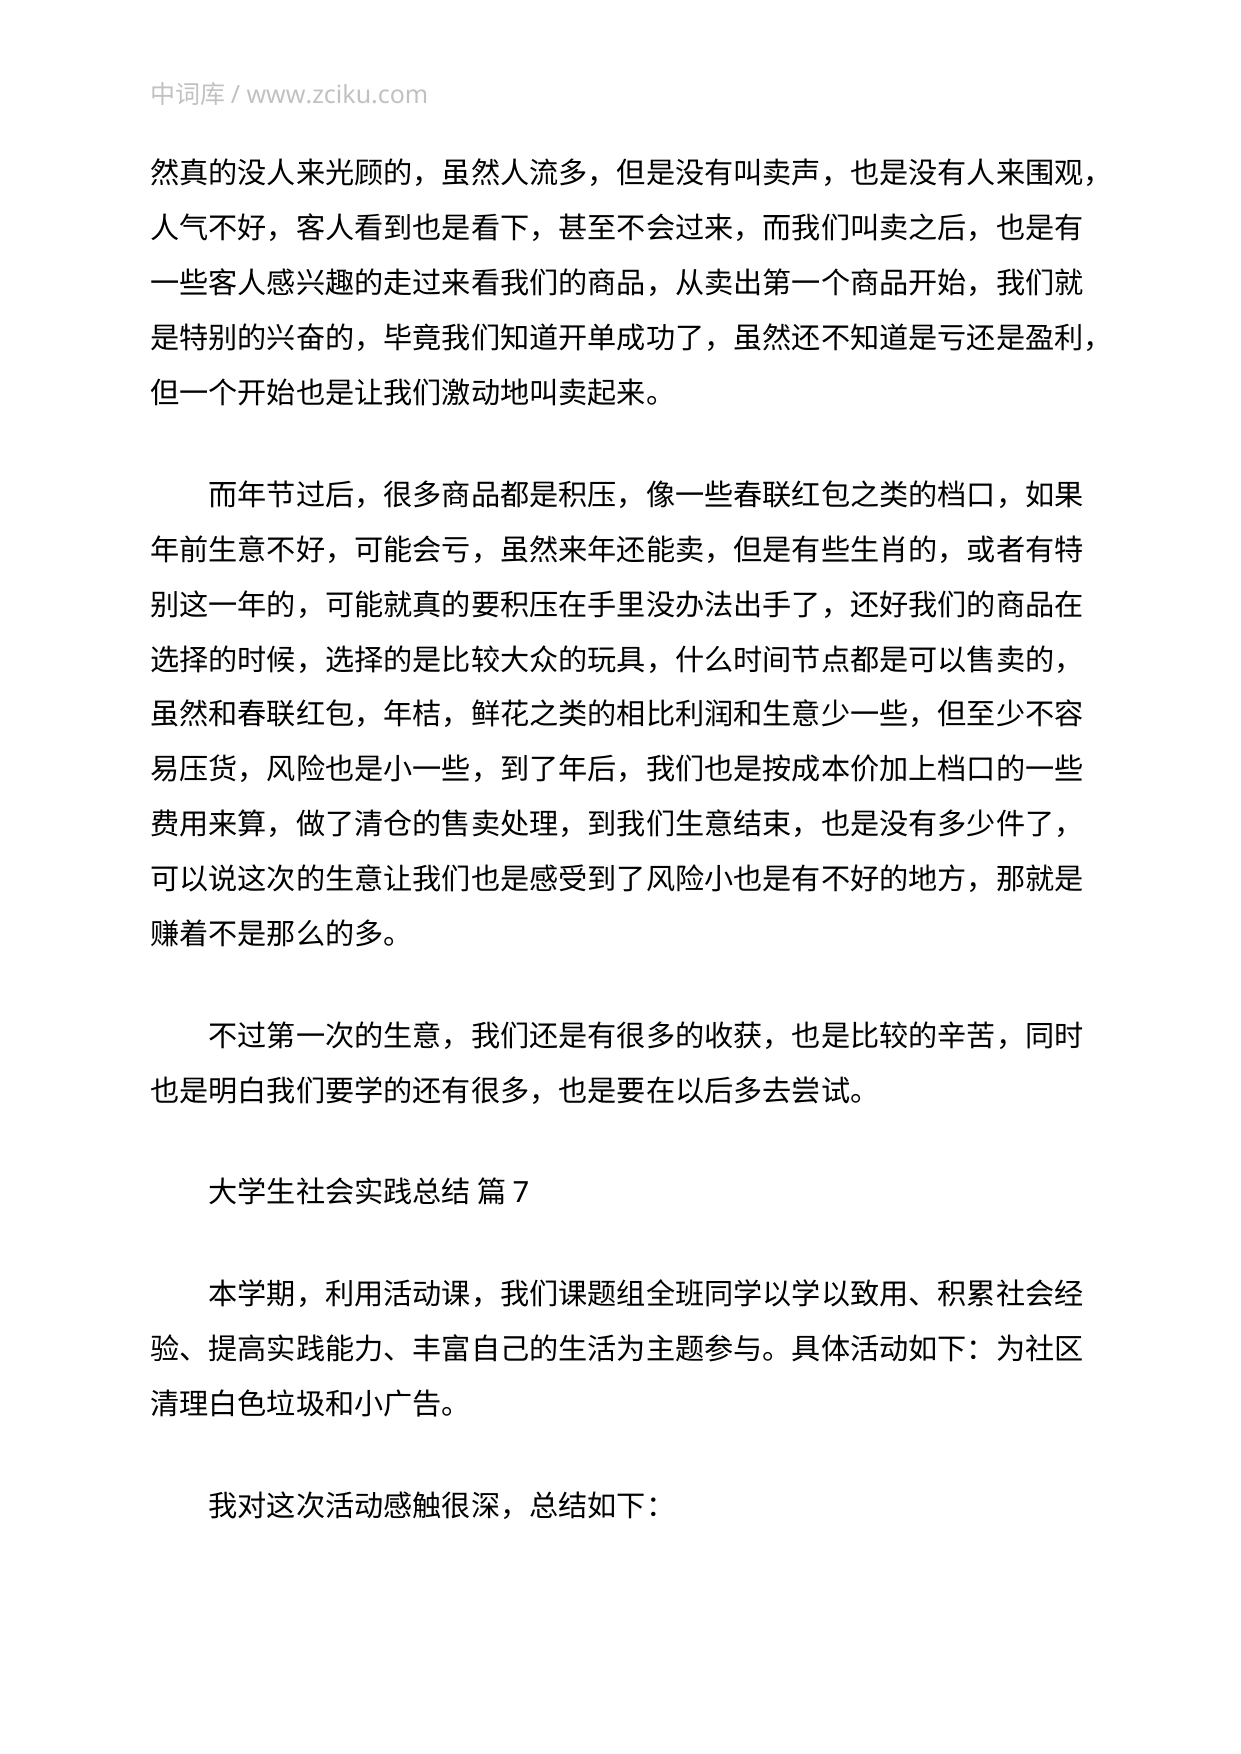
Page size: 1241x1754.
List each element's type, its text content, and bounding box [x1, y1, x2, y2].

text 本学期，利用活动课，我们课题组全班同学以学以致用、积累社会经验、提高实践能力、丰富自己的生活为主题参与。具体活动如下：为社区清理白色垃圾和小广告。 [150, 1271, 1090, 1423]
text 我对这次活动感触很深，总结如下： [150, 1482, 1090, 1525]
text 大学生社会实践总结 篇7 [150, 1169, 1090, 1211]
text 而年节过后，很多商品都是积压，像一些春联红包之类的档口，如果年前生意不好，可能会亏，虽然来年还能卖，但是有些生肖的，或者有特别这一年的，可能就真的要积压在手里没办法出手了，还好我们的商品在选择的时候，选择的是比较大众的玩具，什么时间节点都是可以售卖的，虽然和春联红包，年桔，鲜花之类的相比利润和生意少一些，但至少不容易压货，风险也是小一些，到了年后，我们也是按成本价加上档口的一些费用来算，做了清仓的售卖处理，到我们生意结束，也是没有多少件了，可以说这次的生意让我们也是感受到了风险小也是有不好的地方，那就是赚着不是那么的多。 [150, 471, 1090, 953]
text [150, 150, 1090, 412]
text 不过第一次的生意，我们还是有很多的收获，也是比较的辛苦，同时也是明白我们要学的还有很多，也是要在以后多去尝试。 [150, 1012, 1090, 1109]
